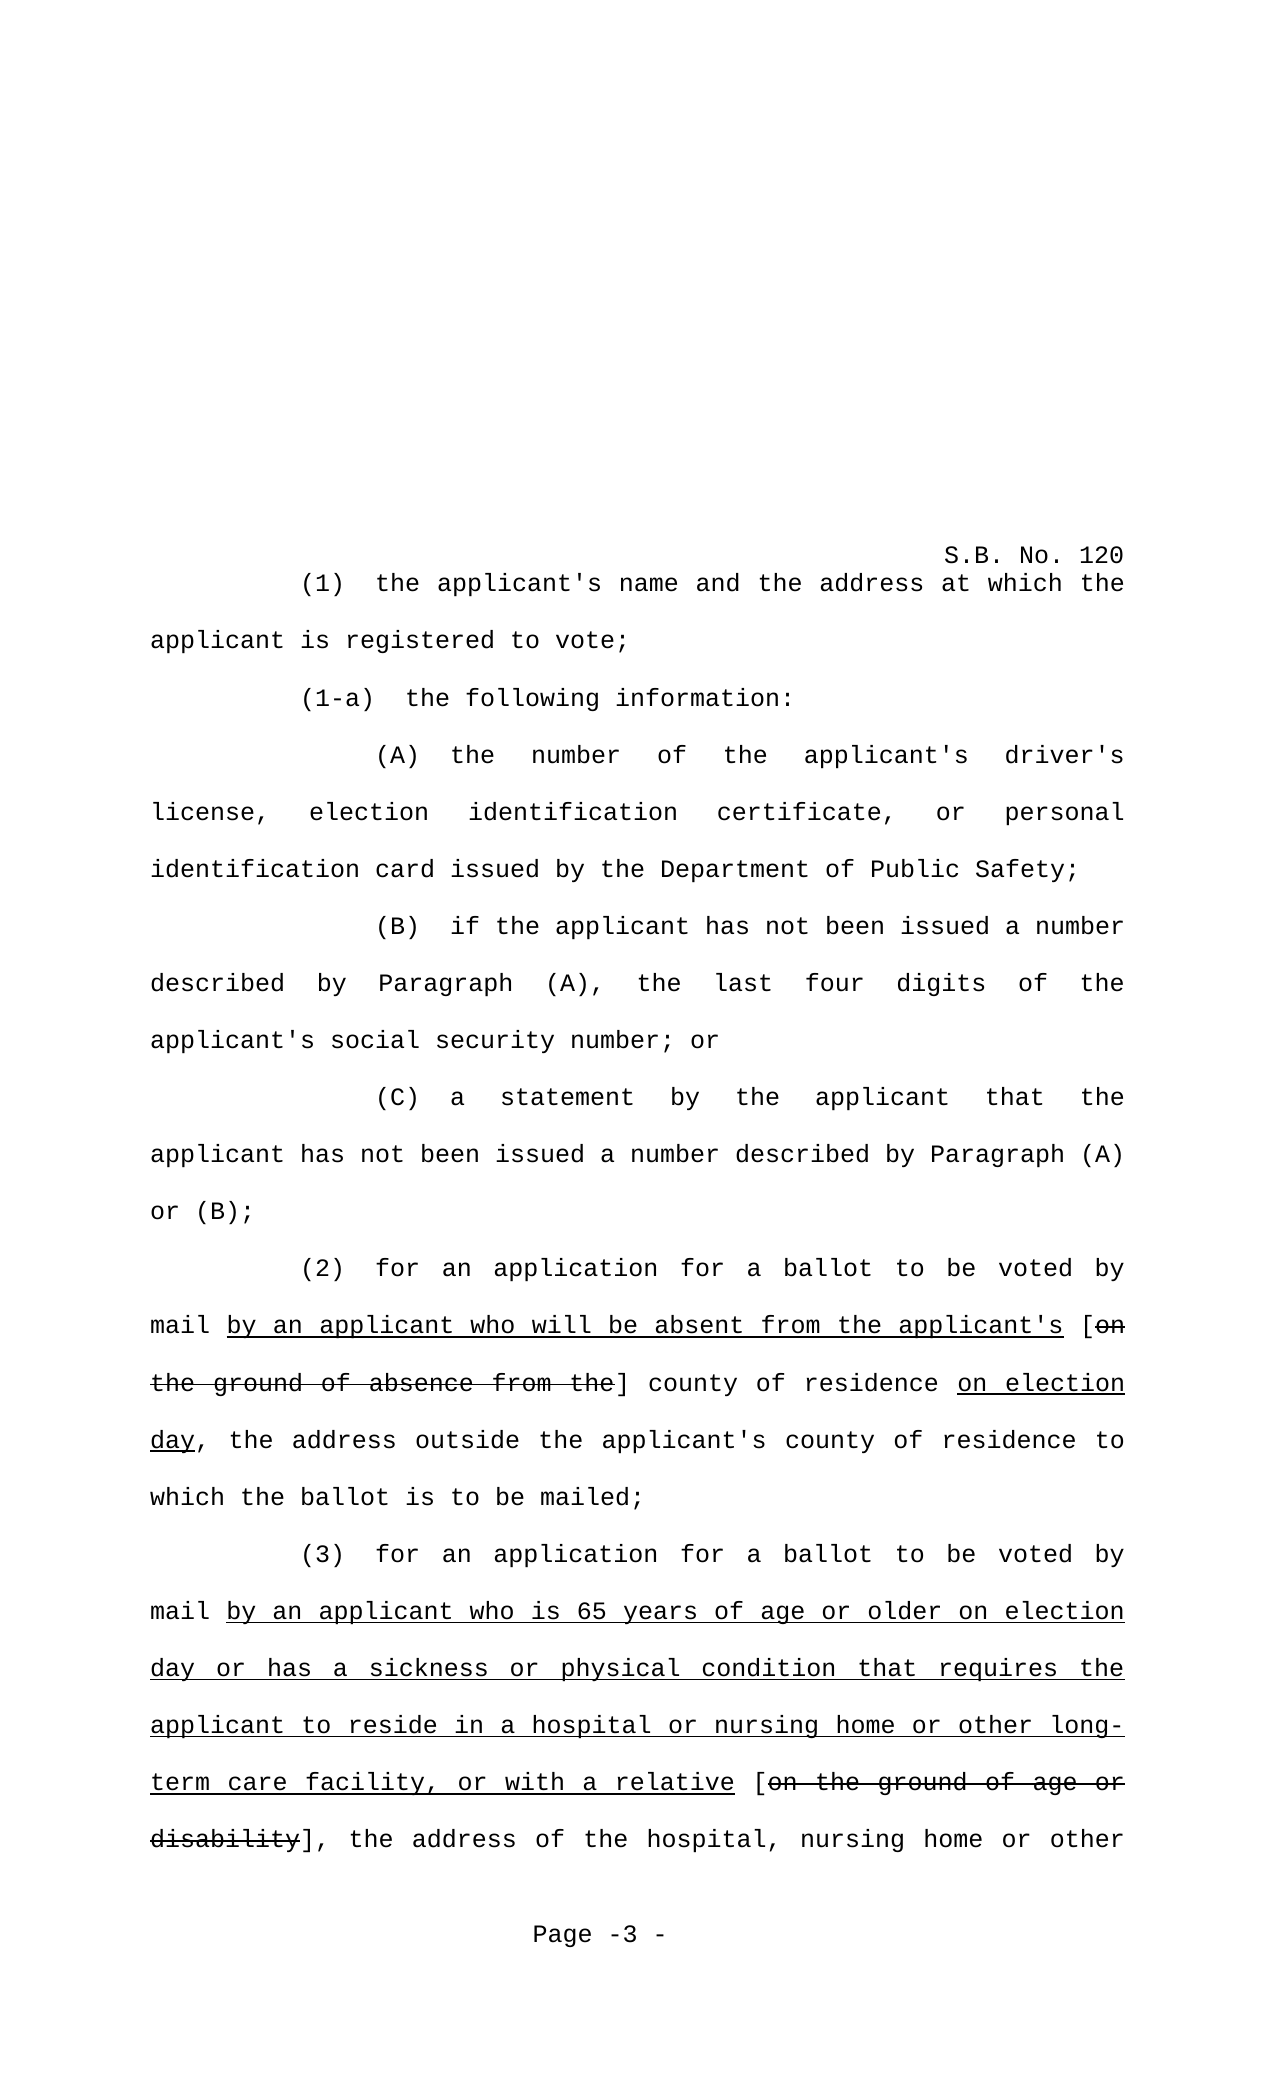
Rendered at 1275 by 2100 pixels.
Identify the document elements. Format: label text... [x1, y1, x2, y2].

text (A) the number of the applicant's driver's license, election identification certificate, or personal identification card issued by the Department of Public Safety; [150, 742, 1125, 885]
text (C) a statement by the applicant that the applicant has not been issued a number described by Paragraph (A) or (B); [150, 1084, 1125, 1227]
text (1) the applicant's name and the address at which the applicant is registered to vote; [150, 571, 1125, 656]
text (1-a) the following information: [150, 685, 1125, 713]
text (B) if the applicant has not been issued a number described by Paragraph (A), the last four digits of the applicant's social security number; or [150, 913, 1125, 1056]
text (2) for an application for a ballot to be voted by mail by an applicant who will be absent from the applicant's [on the ground of absence from the] county of residence on election day, the address outside the applicant's county of residence to which the ballot is to be mailed; [150, 1256, 1125, 1513]
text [150, 1737, 1125, 1855]
